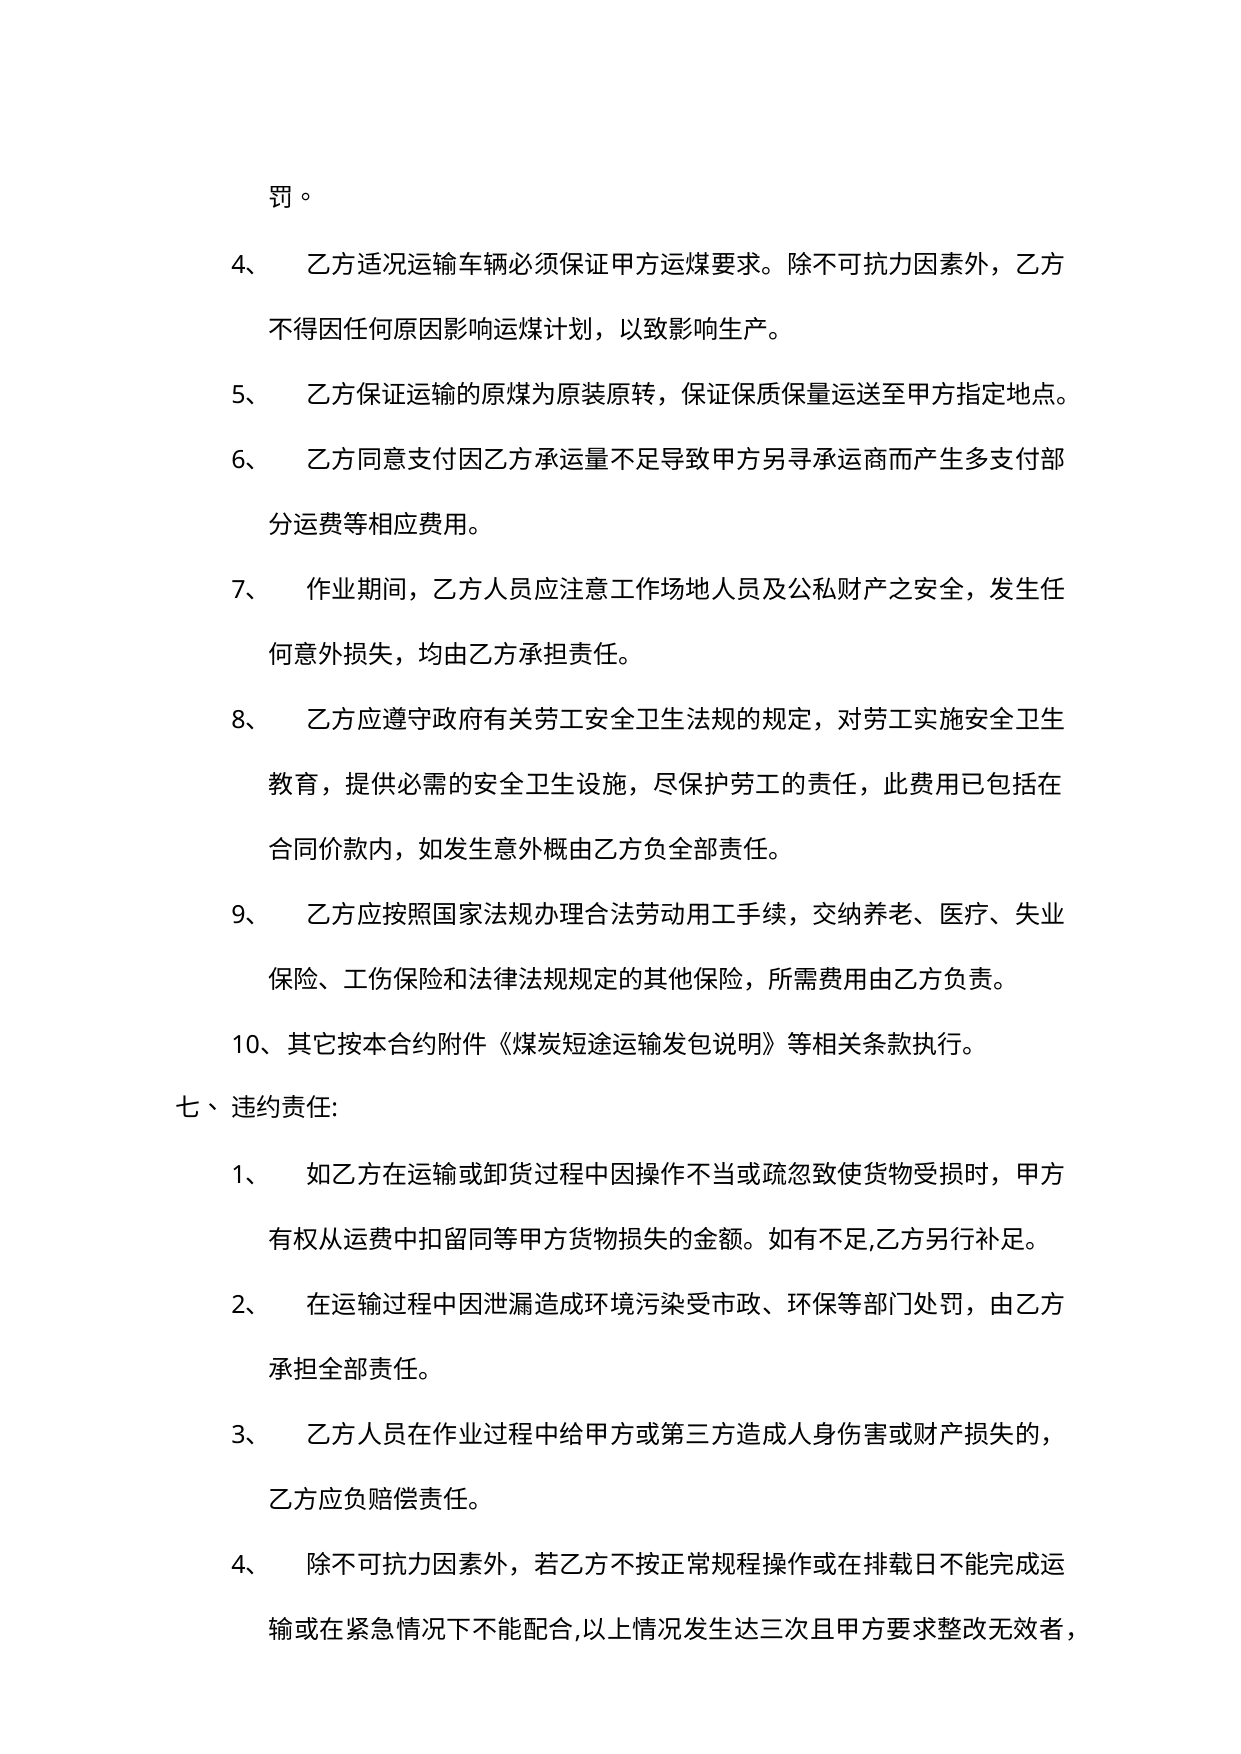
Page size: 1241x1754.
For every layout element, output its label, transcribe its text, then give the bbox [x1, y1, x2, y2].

list 乙方保证运输的原煤为原装原转，保证保质保量运送至甲方指定地点。 [231, 360, 1065, 425]
list 其它按本合约附件《煤炭短途运输发包说明》等相关条款执行。 [231, 1010, 1065, 1075]
list 乙方同意支付因乙方承运量不足导致甲方另寻承运商而产生多支付部分运费等相应费用。 [231, 425, 1065, 555]
list 作业期间，乙方人员应注意工作场地人员及公私财产之安全，发生任何意外损失，均由乙方承担责任。 [231, 555, 1065, 685]
list 乙方人员在作业过程中给甲方或第三方造成人身伤害或财产损失的，乙方应负赔偿责任。 [231, 1400, 1065, 1530]
list 乙方应遵守政府有关劳工安全卫生法规的规定，对劳工实施安全卫生教育，提供必需的安全卫生设施，尽保护劳工的责任，此费用已包括在合同价款内，如发生意外概由乙方负全部责任。 [231, 685, 1065, 880]
list 在运输过程中因泄漏造成环境污染受市政、环保等部门处罚，由乙方承担全部责任。 [231, 1270, 1065, 1400]
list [231, 165, 1065, 230]
list 违约责任: [175, 1075, 1065, 1140]
list 乙方适况运输车辆必须保证甲方运煤要求。除不可抗力因素外，乙方不得因任何原因影响运煤计划，以致影响生产。 [231, 230, 1065, 360]
list 乙方应按照国家法规办理合法劳动用工手续，交纳养老、医疗、失业保险、工伤保险和法律法规规定的其他保险，所需费用由乙方负责。 [231, 880, 1065, 1010]
list 如乙方在运输或卸货过程中因操作不当或疏忽致使货物受损时，甲方有权从运费中扣留同等甲方货物损失的金额。如有不足,乙方另行补足。 [231, 1140, 1065, 1270]
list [231, 1530, 1065, 1660]
